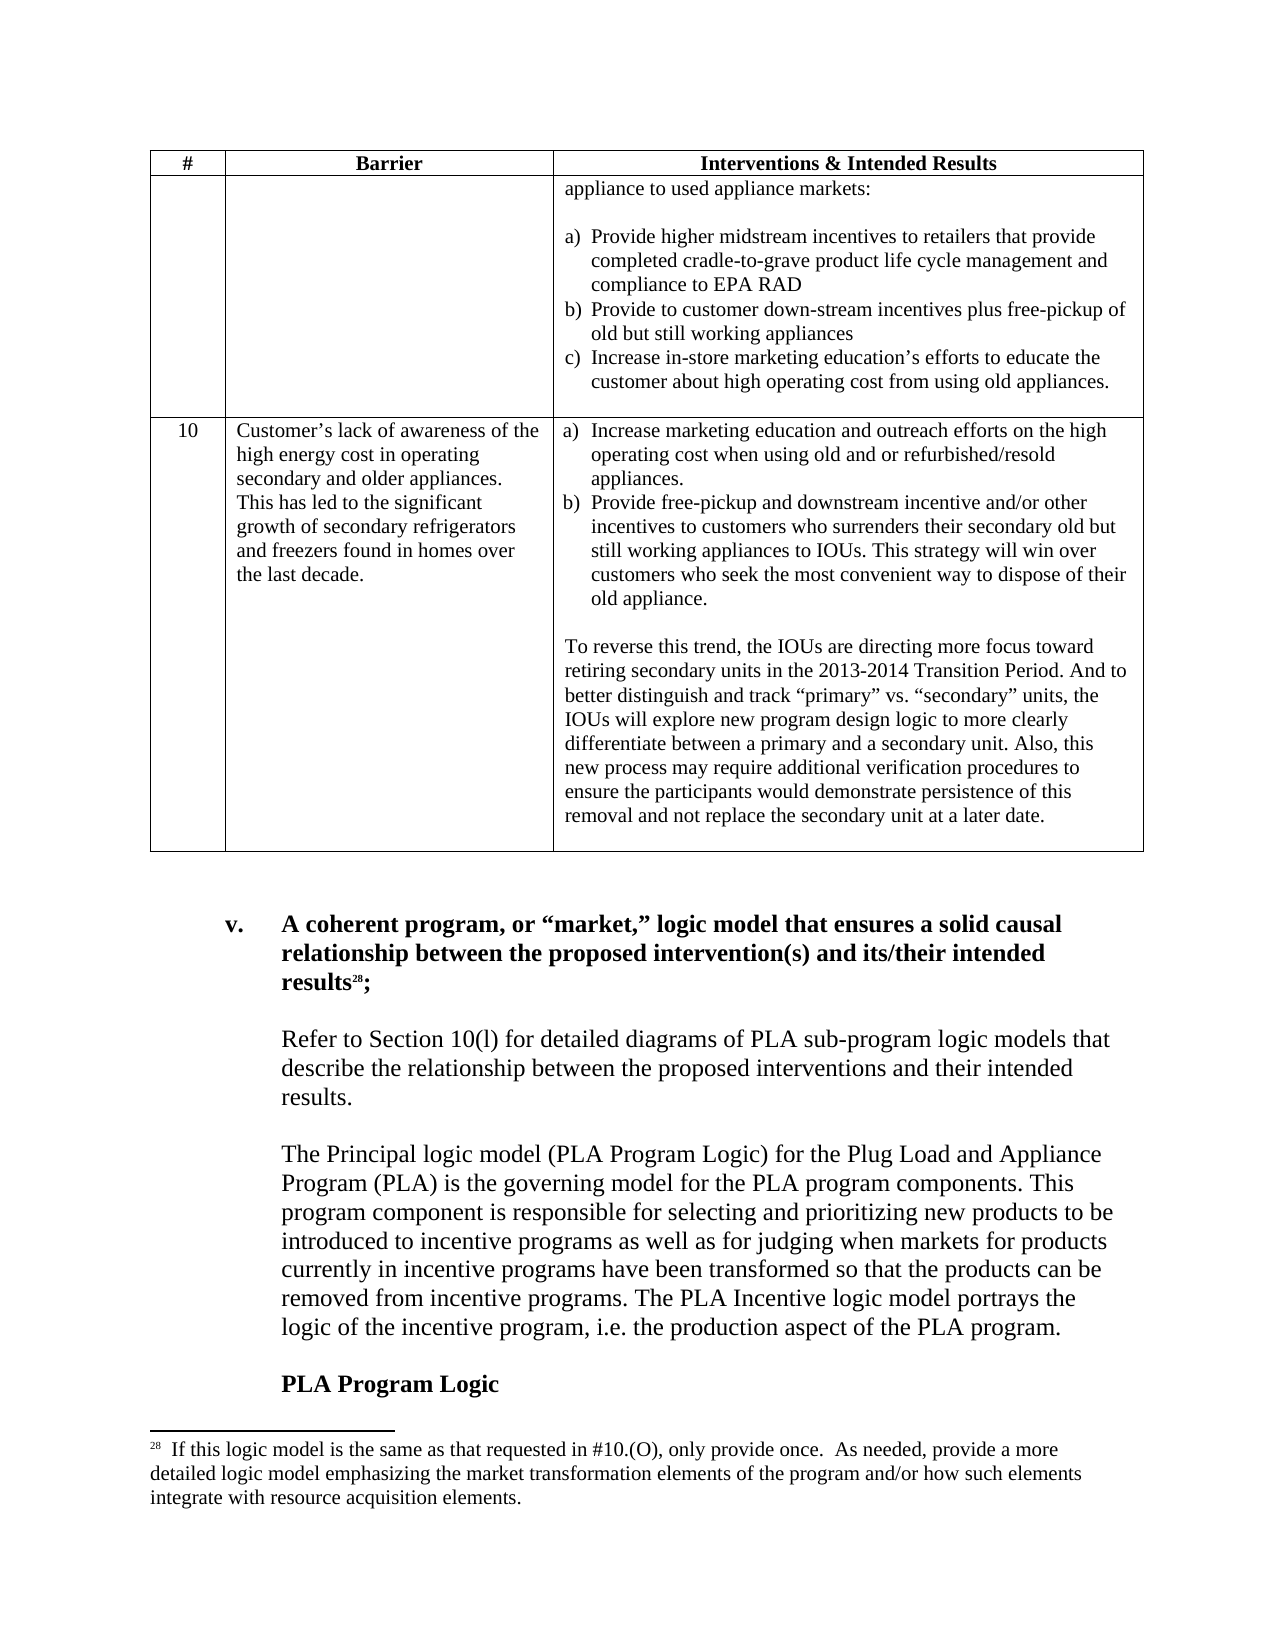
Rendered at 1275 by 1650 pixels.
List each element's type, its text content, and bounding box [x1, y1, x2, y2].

table_cell 9 [151, 176, 225, 417]
text The Principal logic model (PLA Program Logic) for the Plug Load and Appliance Program (PLA) is the governing model for the PLA program components. This program component is responsible for selecting and prioritizing new products to be introduced to incentive programs as well as for judging when markets for products currently in incentive programs have been transformed so that the products can be removed from incentive programs. The PLA Incentive logic model portrays the logic of the incentive program, i.e. the production aspect of the PLA program. [281, 1139, 1125, 1341]
table_header # [151, 151, 225, 175]
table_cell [226, 176, 553, 417]
text PLA Program Logic [281, 1369, 1125, 1398]
text Refer to Section 10(l) for detailed diagrams of PLA sub-program logic models that describe the relationship between the proposed interventions and their intended results. [281, 1024, 1125, 1111]
table_cell Increase marketing education and outreach efforts on the high operating cost when using old and or refurbished/resold appliances. Provide free-pickup and downstream incentive and/or other incentives to customers who surrenders their secondary old but still working appliances to IOUs. This strategy will win over customers who seek the most convenient way to dispose of their old appliance. To reverse this trend, the IOUs are directing more focus toward retiring secondary units in the 2013-2014 Transition Period. And to better distinguish and track “primary” vs. “secondary” units, the IOUs will explore new program design logic to more clearly differentiate between a primary and a secondary unit. Also, this new process may require additional verification procedures to ensure the participants would demonstrate persistence of this removal and not replace the secondary unit at a later date. [554, 418, 1143, 851]
list A coherent program, or “market,” logic model that ensures a solid causal relationship between the proposed intervention(s) and its/their intended results; [244, 909, 1125, 996]
table_header Interventions & Intended Results [554, 151, 1143, 175]
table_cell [554, 176, 1143, 417]
table_cell Customer’s lack of awareness of the high energy cost in operating secondary and older appliances. This has led to the significant growth of secondary refrigerators and freezers found in homes over the last decade. [226, 418, 553, 851]
table_cell 10 [151, 418, 225, 851]
table_header Barrier [226, 151, 553, 175]
